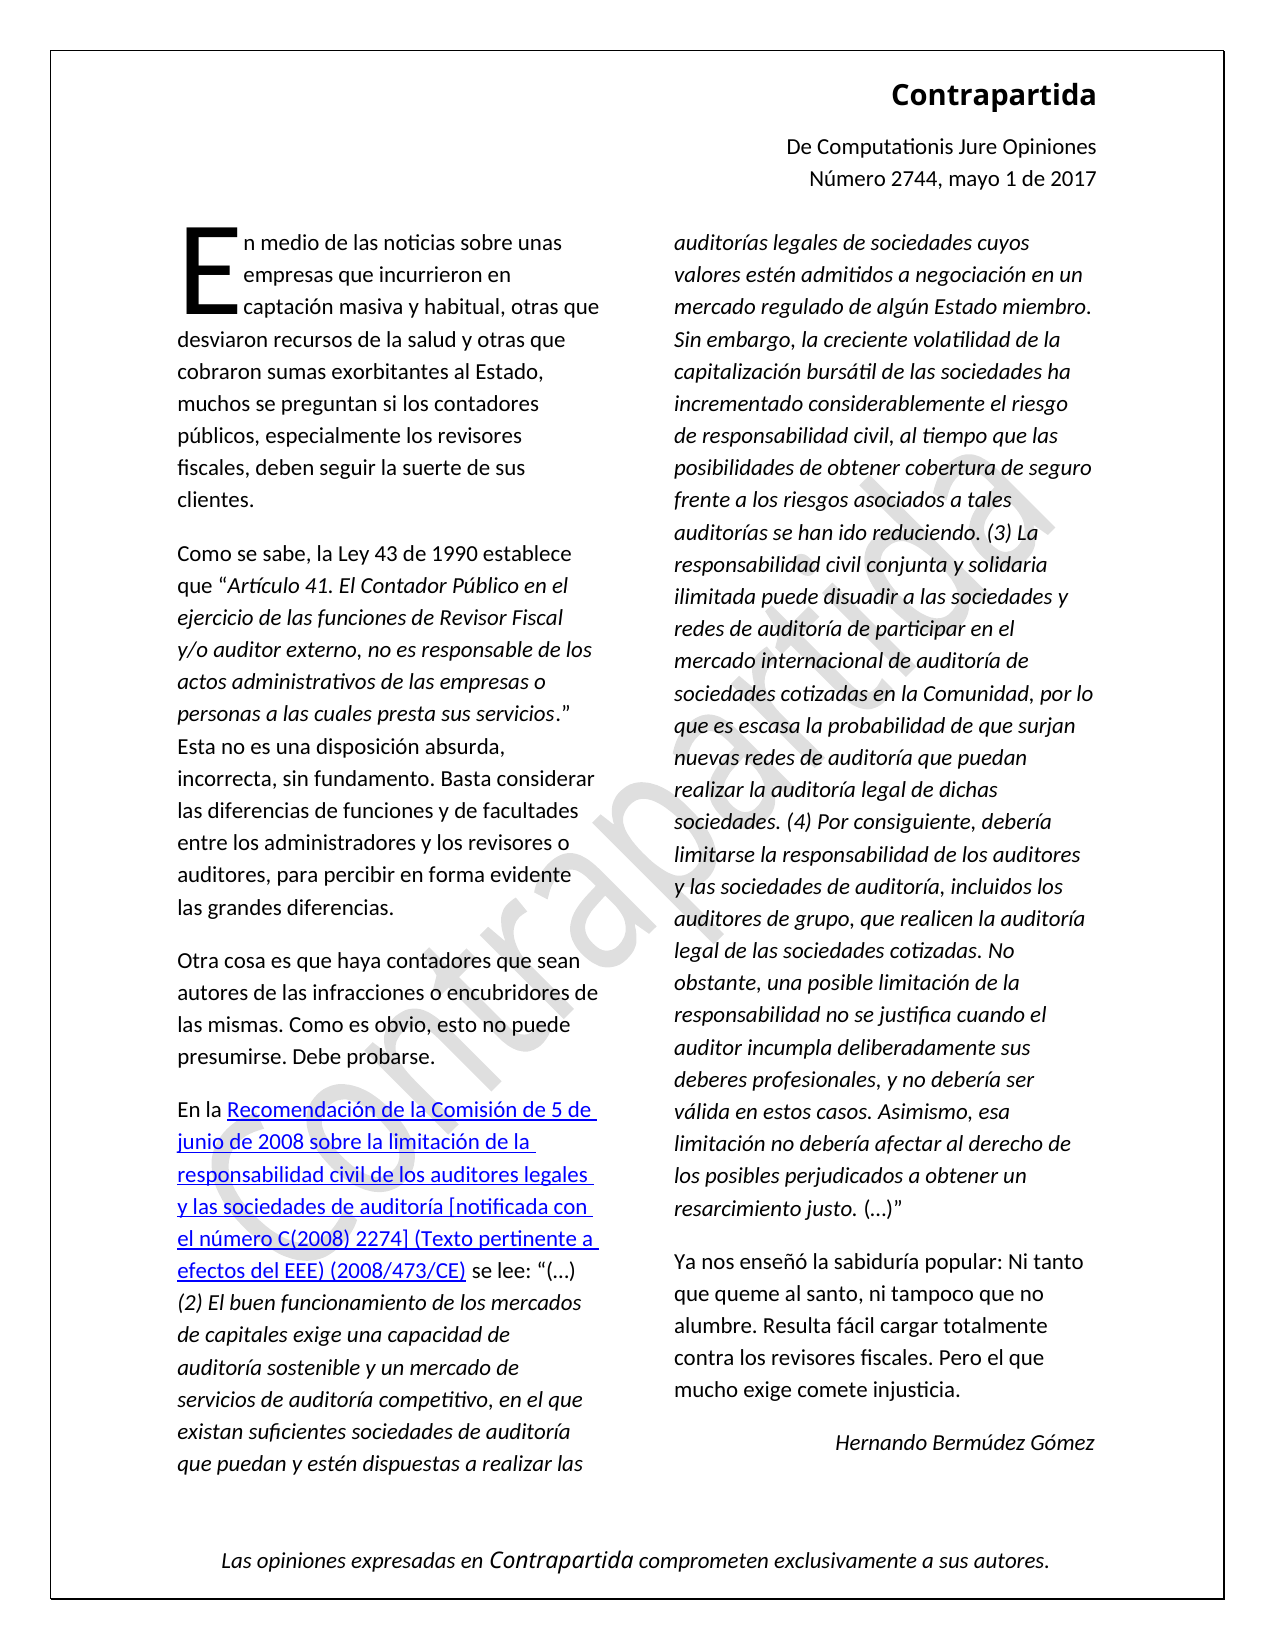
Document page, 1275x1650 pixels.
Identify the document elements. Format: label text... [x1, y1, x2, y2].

text n medio de las noticias sobre unas empresas que incurrieron en captación masiva y habitual, otras que desviaron recursos de la salud y otras que cobraron sumas exorbitantes al Estado, muchos se preguntan si los contadores públicos, especialmente los revisores fiscales, deben seguir la suerte de sus clientes. [177, 228, 600, 514]
text Otra cosa es que haya contadores que sean autores de las infracciones o encubridores de las mismas. Como es obvio, esto no puede presumirse. Debe probarse. [177, 946, 600, 1070]
text Hernando Bermúdez Gómez [674, 1428, 1097, 1457]
text En la Recomendación de la Comisión de 5 de junio de 2008 sobre la limitación de la responsabilidad civil de los auditores legales y las sociedades de auditoría [notificada con el número C(2008) 2274] (Texto pertinente a efectos del EEE) (2008/473/CE) se lee: “(…) (2) El buen funcionamiento de los mercados de capitales exige una capacidad de auditoría sostenible y un mercado de servicios de auditoría competitivo, en el que existan suficientes sociedades de auditoría que puedan y estén dispuestas a realizar las auditorías legales de sociedades cuyos valores estén admitidos a negociación en un mercado regulado de algún Estado miembro. Sin embargo, la creciente volatilidad de la capitalización bursátil de las sociedades ha incrementado considerablemente el riesgo de responsabilidad civil, al tiempo que las posibilidades de obtener cobertura de seguro frente a los riesgos asociados a tales auditorías se han ido reduciendo. (3) La responsabilidad civil conjunta y solidaria ilimitada puede disuadir a las sociedades y redes de auditoría de participar en el mercado internacional de auditoría de sociedades cotizadas en la Comunidad, por lo que es escasa la probabilidad de que surjan nuevas redes de auditoría que puedan realizar la auditoría legal de dichas sociedades. (4) Por consiguiente, debería limitarse la responsabilidad de los auditores y las sociedades de auditoría, incluidos los auditores de grupo, que realicen la auditoría legal de las sociedades cotizadas. No obstante, una posible limitación de la responsabilidad no se justifica cuando el auditor incumpla deliberadamente sus deberes profesionales, y no debería ser válida en estos casos. Asimismo, esa limitación no debería afectar al derecho de los posibles perjudicados a obtener un resarcimiento justo. (…)” [674, 228, 1097, 1222]
text Ya nos enseñó la sabiduría popular: Ni tanto que queme al santo, ni tampoco que no alumbre. Resulta fácil cargar totalmente contra los revisores fiscales. Pero el que mucho exige comete injusticia. [674, 1247, 1097, 1403]
text En la Recomendación de la Comisión de 5 de junio de 2008 sobre la limitación de la responsabilidad civil de los auditores legales y las sociedades de auditoría [notificada con el número C(2008) 2274] (Texto pertinente a efectos del EEE) (2008/473/CE) se lee: “(…) (2) El buen funcionamiento de los mercados de capitales exige una capacidad de auditoría sostenible y un mercado de servicios de auditoría competitivo, en el que existan suficientes sociedades de auditoría que puedan y estén dispuestas a realizar las auditorías legales de sociedades cuyos valores estén admitidos a negociación en un mercado regulado de algún Estado miembro. Sin embargo, la creciente volatilidad de la capitalización bursátil de las sociedades ha incrementado considerablemente el riesgo de responsabilidad civil, al tiempo que las posibilidades de obtener cobertura de seguro frente a los riesgos asociados a tales auditorías se han ido reduciendo. (3) La responsabilidad civil conjunta y solidaria ilimitada puede disuadir a las sociedades y redes de auditoría de participar en el mercado internacional de auditoría de sociedades cotizadas en la Comunidad, por lo que es escasa la probabilidad de que surjan nuevas redes de auditoría que puedan realizar la auditoría legal de dichas sociedades. (4) Por consiguiente, debería limitarse la responsabilidad de los auditores y las sociedades de auditoría, incluidos los auditores de grupo, que realicen la auditoría legal de las sociedades cotizadas. No obstante, una posible limitación de la responsabilidad no se justifica cuando el auditor incumpla deliberadamente sus deberes profesionales, y no debería ser válida en estos casos. Asimismo, esa limitación no debería afectar al derecho de los posibles perjudicados a obtener un resarcimiento justo. (…)” [177, 1095, 600, 1477]
text Como se sabe, la Ley 43 de 1990 establece que “Artículo 41. El Contador Público en el ejercicio de las funciones de Revisor Fiscal y/o auditor externo, no es responsable de los actos administrativos de las empresas o personas a las cuales presta sus servicios.” Esta no es una disposición absurda, incorrecta, sin fundamento. Basta considerar las diferencias de funciones y de facultades entre los administradores y los revisores o auditores, para percibir en forma evidente las grandes diferencias. [177, 539, 600, 921]
